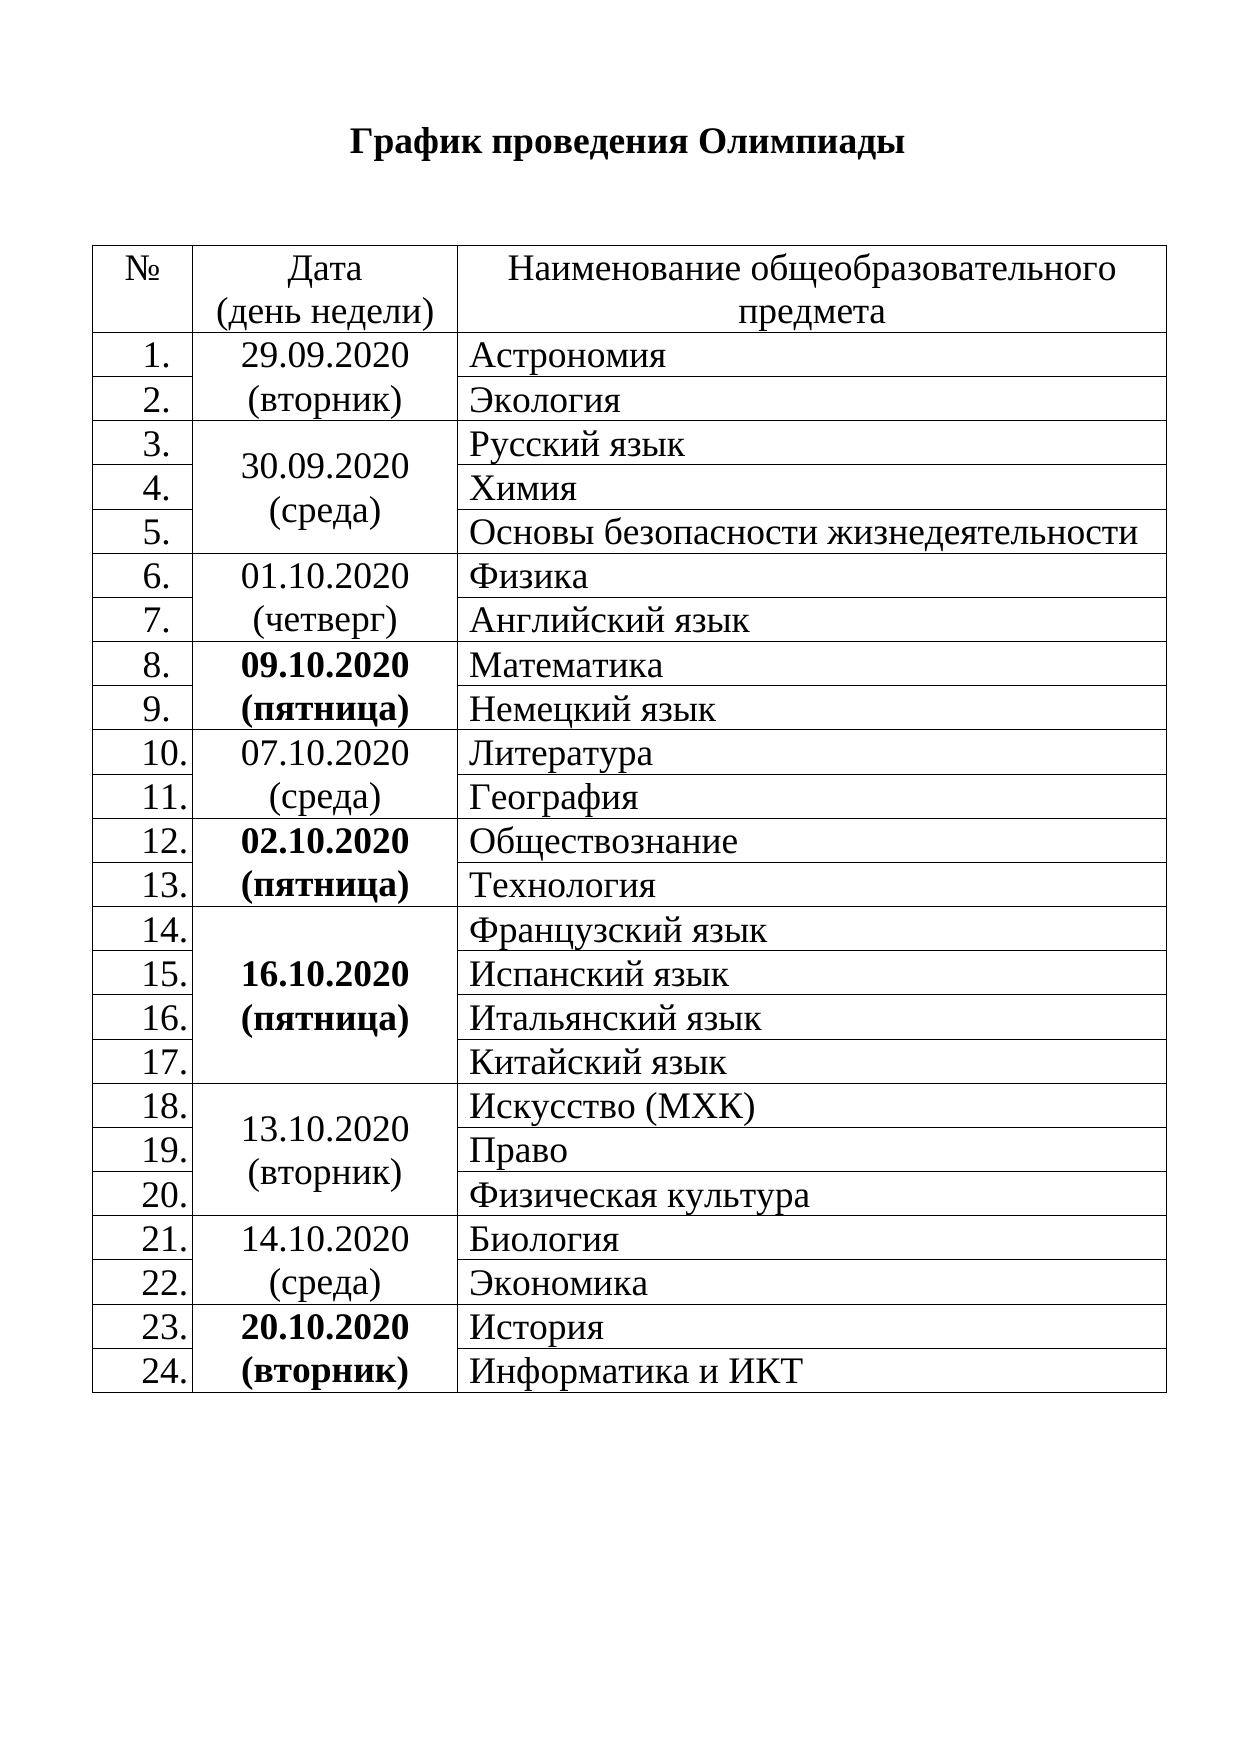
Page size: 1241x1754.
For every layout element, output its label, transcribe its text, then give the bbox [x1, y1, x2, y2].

table_header Дата (день недели) [193, 246, 457, 332]
table_cell [93, 1172, 192, 1215]
table_cell Русский язык [458, 421, 1166, 464]
table_cell Французский язык [458, 907, 1166, 950]
table_cell Информатика и ИКТ [458, 1349, 1166, 1392]
table_cell 20.10.2020 (вторник) [193, 1305, 457, 1392]
table_cell Математика [458, 642, 1166, 685]
table_cell Обществознание [458, 819, 1166, 862]
table_cell География [458, 775, 1166, 818]
table_cell [93, 1260, 192, 1303]
table_cell 01.10.2020 (четверг) [193, 554, 457, 641]
table_cell [93, 510, 192, 553]
table_cell Литература [458, 730, 1166, 773]
table_cell [93, 1349, 192, 1392]
table_cell [93, 863, 192, 906]
table_cell Право [458, 1128, 1166, 1171]
text График проведения Олимпиады [103, 118, 1152, 161]
table_header Наименование общеобразовательного предмета [458, 246, 1166, 332]
table_cell Китайский язык [458, 1040, 1166, 1083]
table_cell [93, 686, 192, 729]
table_cell 13.10.2020 (вторник) [193, 1084, 457, 1215]
table_cell [93, 465, 192, 508]
table_cell Экономика [458, 1260, 1166, 1303]
table_cell Итальянский язык [458, 995, 1166, 1038]
table_cell Технология [458, 863, 1166, 906]
table_cell [93, 1084, 192, 1127]
table_cell Биология [458, 1216, 1166, 1259]
table_cell [93, 554, 192, 597]
table_cell Искусство (МХК) [458, 1084, 1166, 1127]
table_cell [93, 1305, 192, 1348]
table_cell Физика [458, 554, 1166, 597]
table_cell Химия [458, 465, 1166, 508]
table_cell Испанский язык [458, 951, 1166, 994]
table_cell [93, 951, 192, 994]
table_cell Английский язык [458, 598, 1166, 641]
table_cell 09.10.2020 (пятница) [193, 642, 457, 729]
table_cell 14.10.2020 (среда) [193, 1216, 457, 1303]
table_cell 02.10.2020 (пятница) [193, 819, 457, 906]
table_cell 07.10.2020 (среда) [193, 730, 457, 818]
table_cell [93, 377, 192, 420]
table_cell Немецкий язык [458, 686, 1166, 729]
table_cell Экология [458, 377, 1166, 420]
table_cell [93, 1040, 192, 1083]
table_cell 30.09.2020 (среда) [193, 421, 457, 553]
table_cell Астрономия [458, 333, 1166, 376]
table_cell [93, 333, 192, 376]
table_cell [93, 775, 192, 818]
table_cell [93, 907, 192, 950]
table_cell [93, 642, 192, 685]
table_cell [93, 1128, 192, 1171]
table_cell [93, 819, 192, 862]
table_cell Физическая культура [458, 1172, 1166, 1215]
table_cell История [458, 1305, 1166, 1348]
table_cell 29.09.2020 (вторник) [193, 333, 457, 420]
table_cell Основы безопасности жизнедеятельности [458, 510, 1166, 553]
table_cell [93, 730, 192, 773]
table_cell [93, 995, 192, 1038]
table_cell 16.10.2020 (пятница) [193, 907, 457, 1083]
table_cell [93, 421, 192, 464]
table_cell [93, 598, 192, 641]
table_cell [93, 1216, 192, 1259]
table_header № [93, 246, 192, 332]
